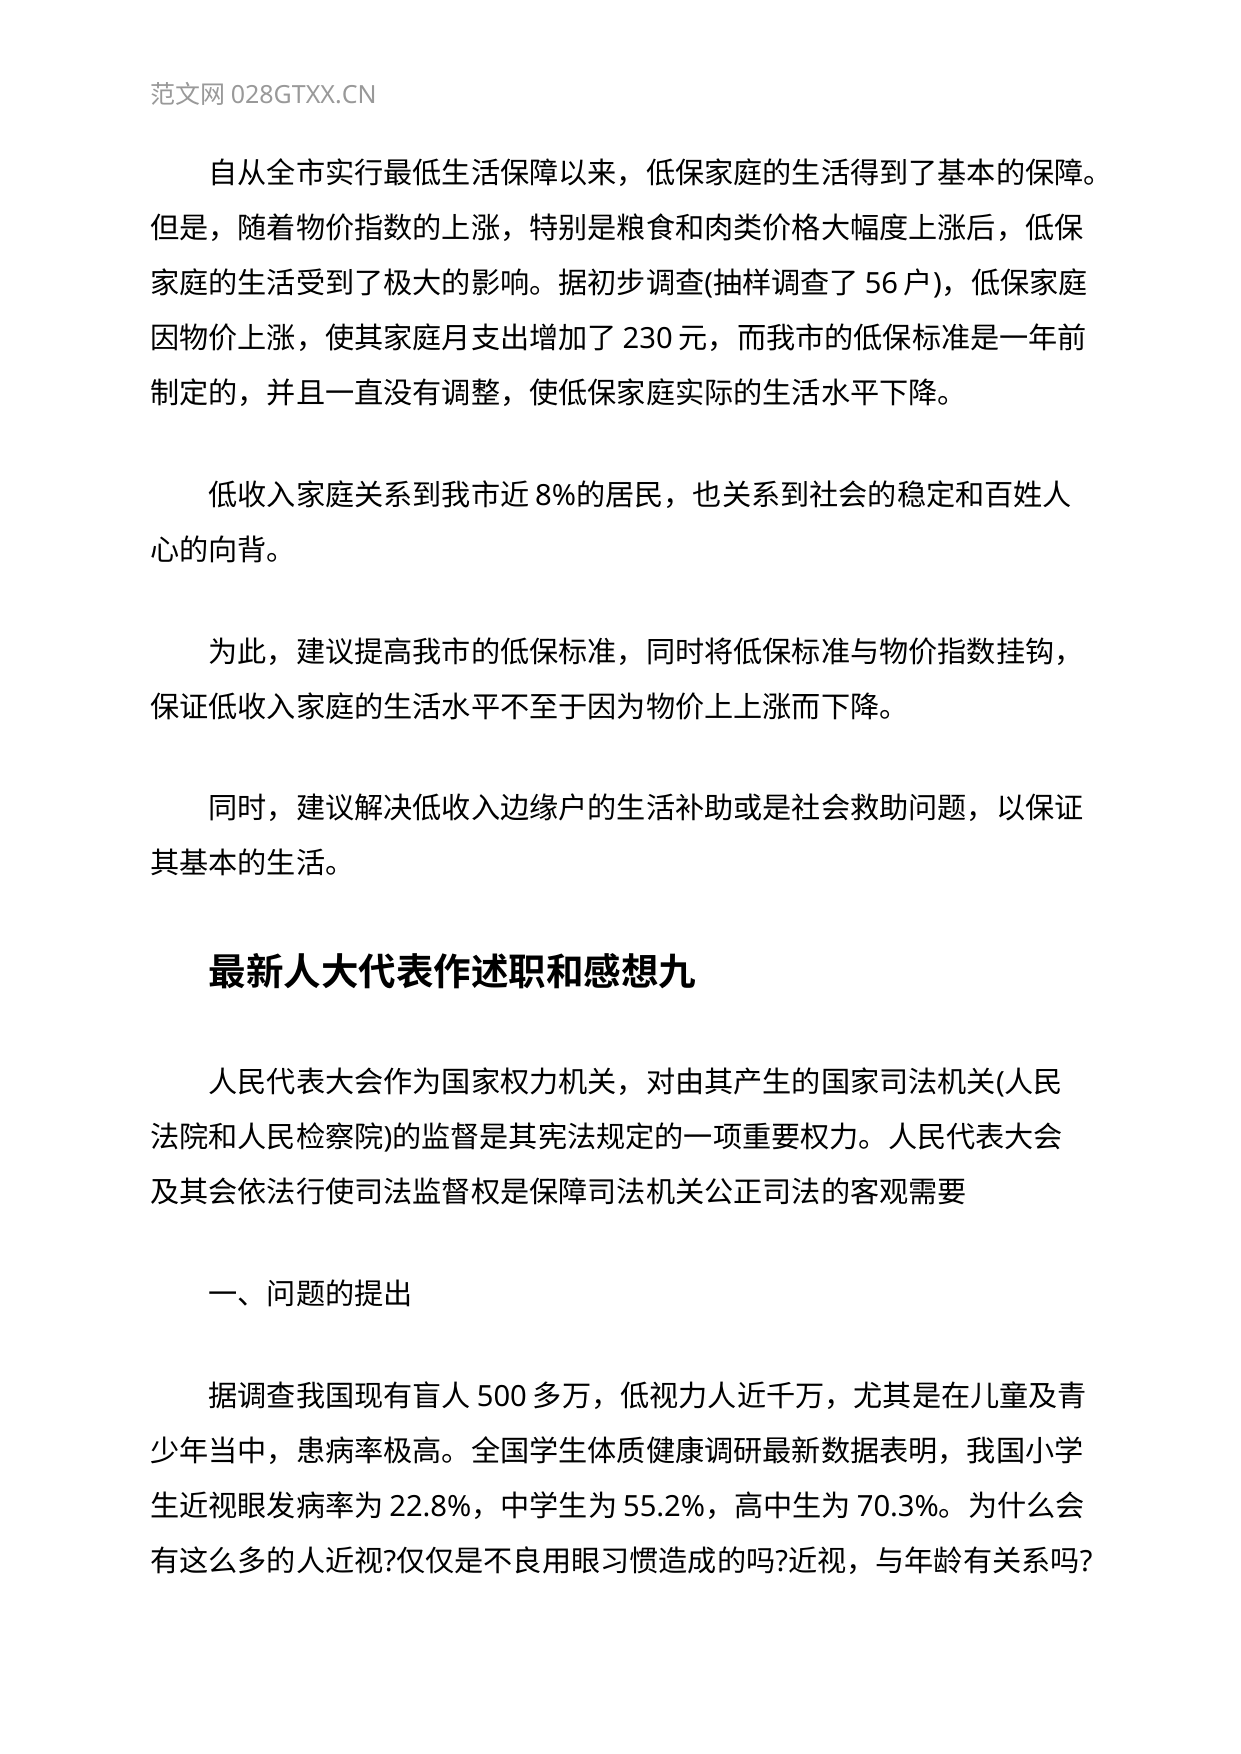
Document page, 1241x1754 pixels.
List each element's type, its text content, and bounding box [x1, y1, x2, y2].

text 低收入家庭关系到我市近8%的居民，也关系到社会的稳定和百姓人心的向背。 [150, 472, 1090, 569]
text 最新人大代表作述职和感想九 [150, 942, 1090, 996]
text 一、问题的提出 [150, 1271, 1090, 1313]
text 同时，建议解决低收入边缘户的生活补助或是社会救助问题，以保证其基本的生活。 [150, 785, 1090, 882]
text 人民代表大会作为国家权力机关，对由其产生的国家司法机关(人民法院和人民检察院)的监督是其宪法规定的一项重要权力。人民代表大会及其会依法行使司法监督权是保障司法机关公正司法的客观需要 [150, 1059, 1090, 1211]
text 为此，建议提高我市的低保标准，同时将低保标准与物价指数挂钩，保证低收入家庭的生活水平不至于因为物价上上涨而下降。 [150, 628, 1090, 726]
text 据调查我国现有盲人500多万，低视力人近千万，尤其是在儿童及青少年当中，患病率极高。全国学生体质健康调研最新数据表明，我国小学生近视眼发病率为22.8%，中学生为55.2%，高中生为70.3%。为什么会有这么多的人近视?仅仅是不良用眼习惯造成的吗?近视，与年龄有关系吗? [150, 1373, 1090, 1580]
text 自从全市实行最低生活保障以来，低保家庭的生活得到了基本的保障。但是，随着物价指数的上涨，特别是粮食和肉类价格大幅度上涨后，低保家庭的生活受到了极大的影响。据初步调查(抽样调查了56户)，低保家庭因物价上涨，使其家庭月支出增加了230元，而我市的低保标准是一年前制定的，并且一直没有调整，使低保家庭实际的生活水平下降。 [150, 150, 1090, 412]
